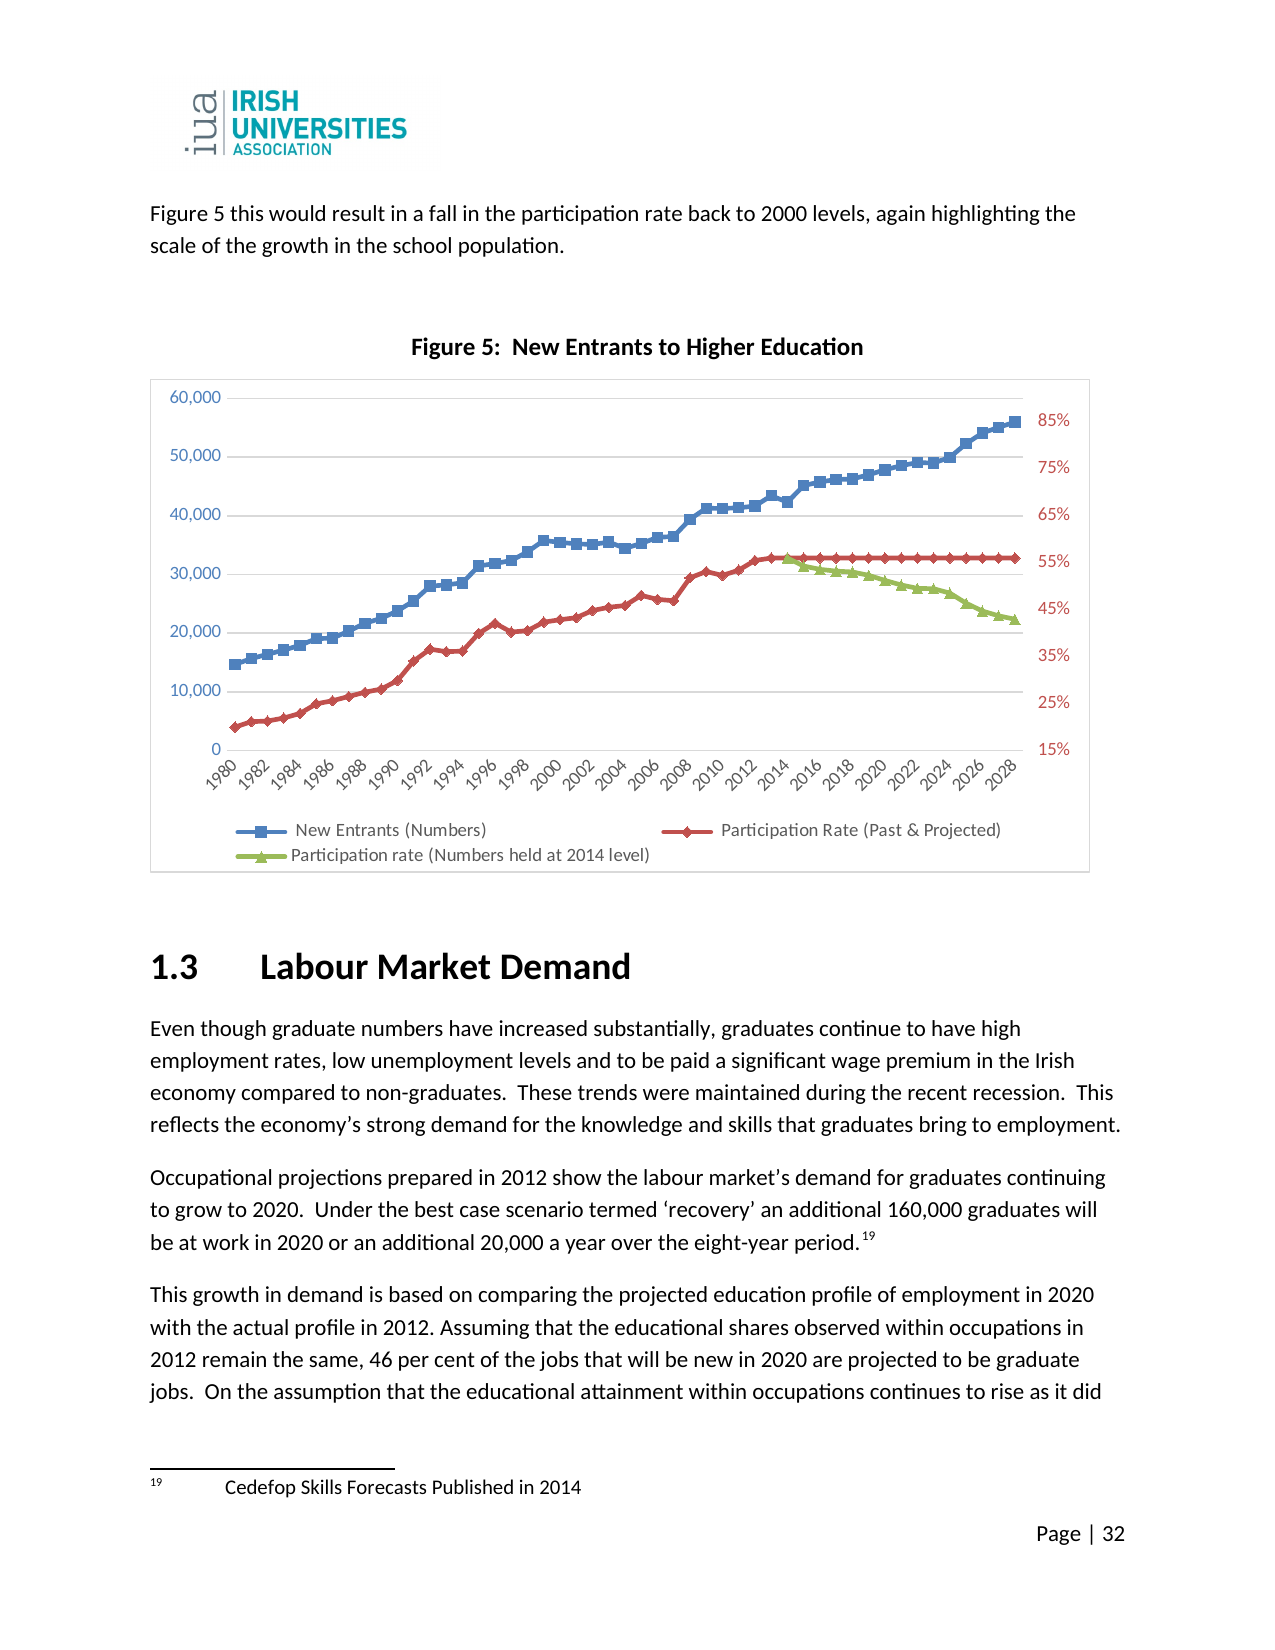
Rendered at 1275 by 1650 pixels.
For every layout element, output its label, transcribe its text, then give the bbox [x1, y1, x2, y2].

picture [150, 75, 441, 171]
text Even though graduate numbers have increased substantially, graduates continue to have high employment rates, low unemployment levels and to be paid a significant wage premium in the Irish economy compared to non-graduates. These trends were maintained during the recent recession. This reflects the economy’s strong demand for the knowledge and skills that graduates bring to employment. [150, 1014, 1125, 1138]
text Occupational projections prepared in 2012 show the labour market’s demand for graduates continuing to grow to 2020. Under the best case scenario termed ‘recovery’ an additional 160,000 graduates will be at work in 2020 or an additional 20,000 a year over the eight-year period. [150, 1163, 1125, 1256]
text Figure 5: New Entrants to Higher Education [150, 331, 1125, 362]
subtitle Labour Market Demand [150, 943, 1125, 989]
